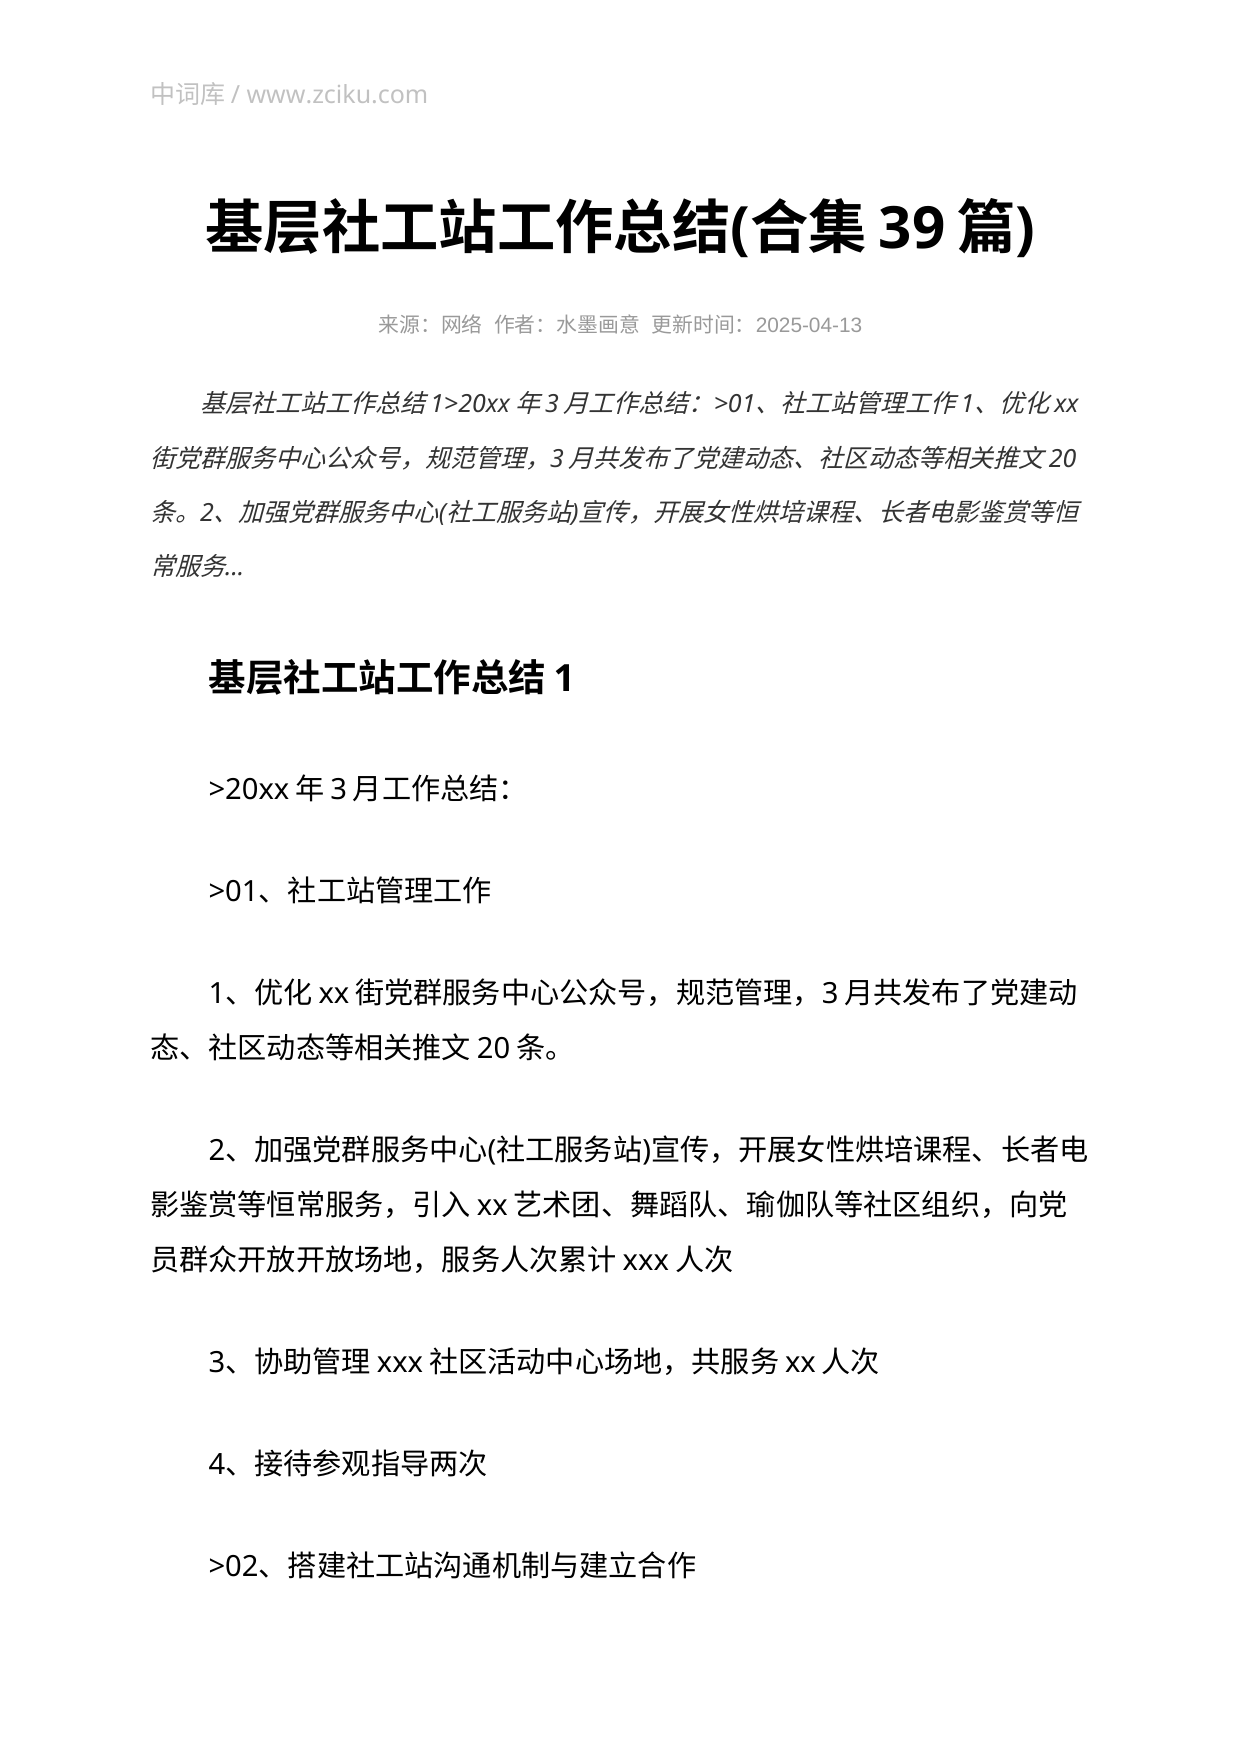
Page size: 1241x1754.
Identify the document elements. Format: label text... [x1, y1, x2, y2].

text 来源：网络 作者：水墨画意 更新时间：2025-04-13 [150, 313, 1090, 337]
text >20xx年3月工作总结： [150, 766, 1090, 808]
text 2、加强党群服务中心(社工服务站)宣传，开展女性烘培课程、长者电影鉴赏等恒常服务，引入xx艺术团、舞蹈队、瑜伽队等社区组织，向党员群众开放开放场地，服务人次累计xxx人次 [150, 1127, 1090, 1279]
text 3、协助管理xxx社区活动中心场地，共服务xx人次 [150, 1339, 1090, 1381]
text 1、优化xx街党群服务中心公众号，规范管理，3月共发布了党建动态、社区动态等相关推文20条。 [150, 970, 1090, 1067]
text >02、搭建社工站沟通机制与建立合作 [150, 1543, 1090, 1585]
text >01、社工站管理工作 [150, 868, 1090, 910]
text 基层社工站工作总结1 [150, 648, 1090, 703]
text 基层社工站工作总结1>20xx年3月工作总结：>01、社工站管理工作1、优化xx街党群服务中心公众号，规范管理，3月共发布了党建动态、社区动态等相关推文20条。2、加强党群服务中心(社工服务站)宣传，开展女性烘培课程、长者电影鉴赏等恒常服务... [150, 384, 1090, 583]
text 4、接待参观指导两次 [150, 1441, 1090, 1483]
subtitle 基层社工站工作总结(合集39篇) [150, 181, 1090, 266]
